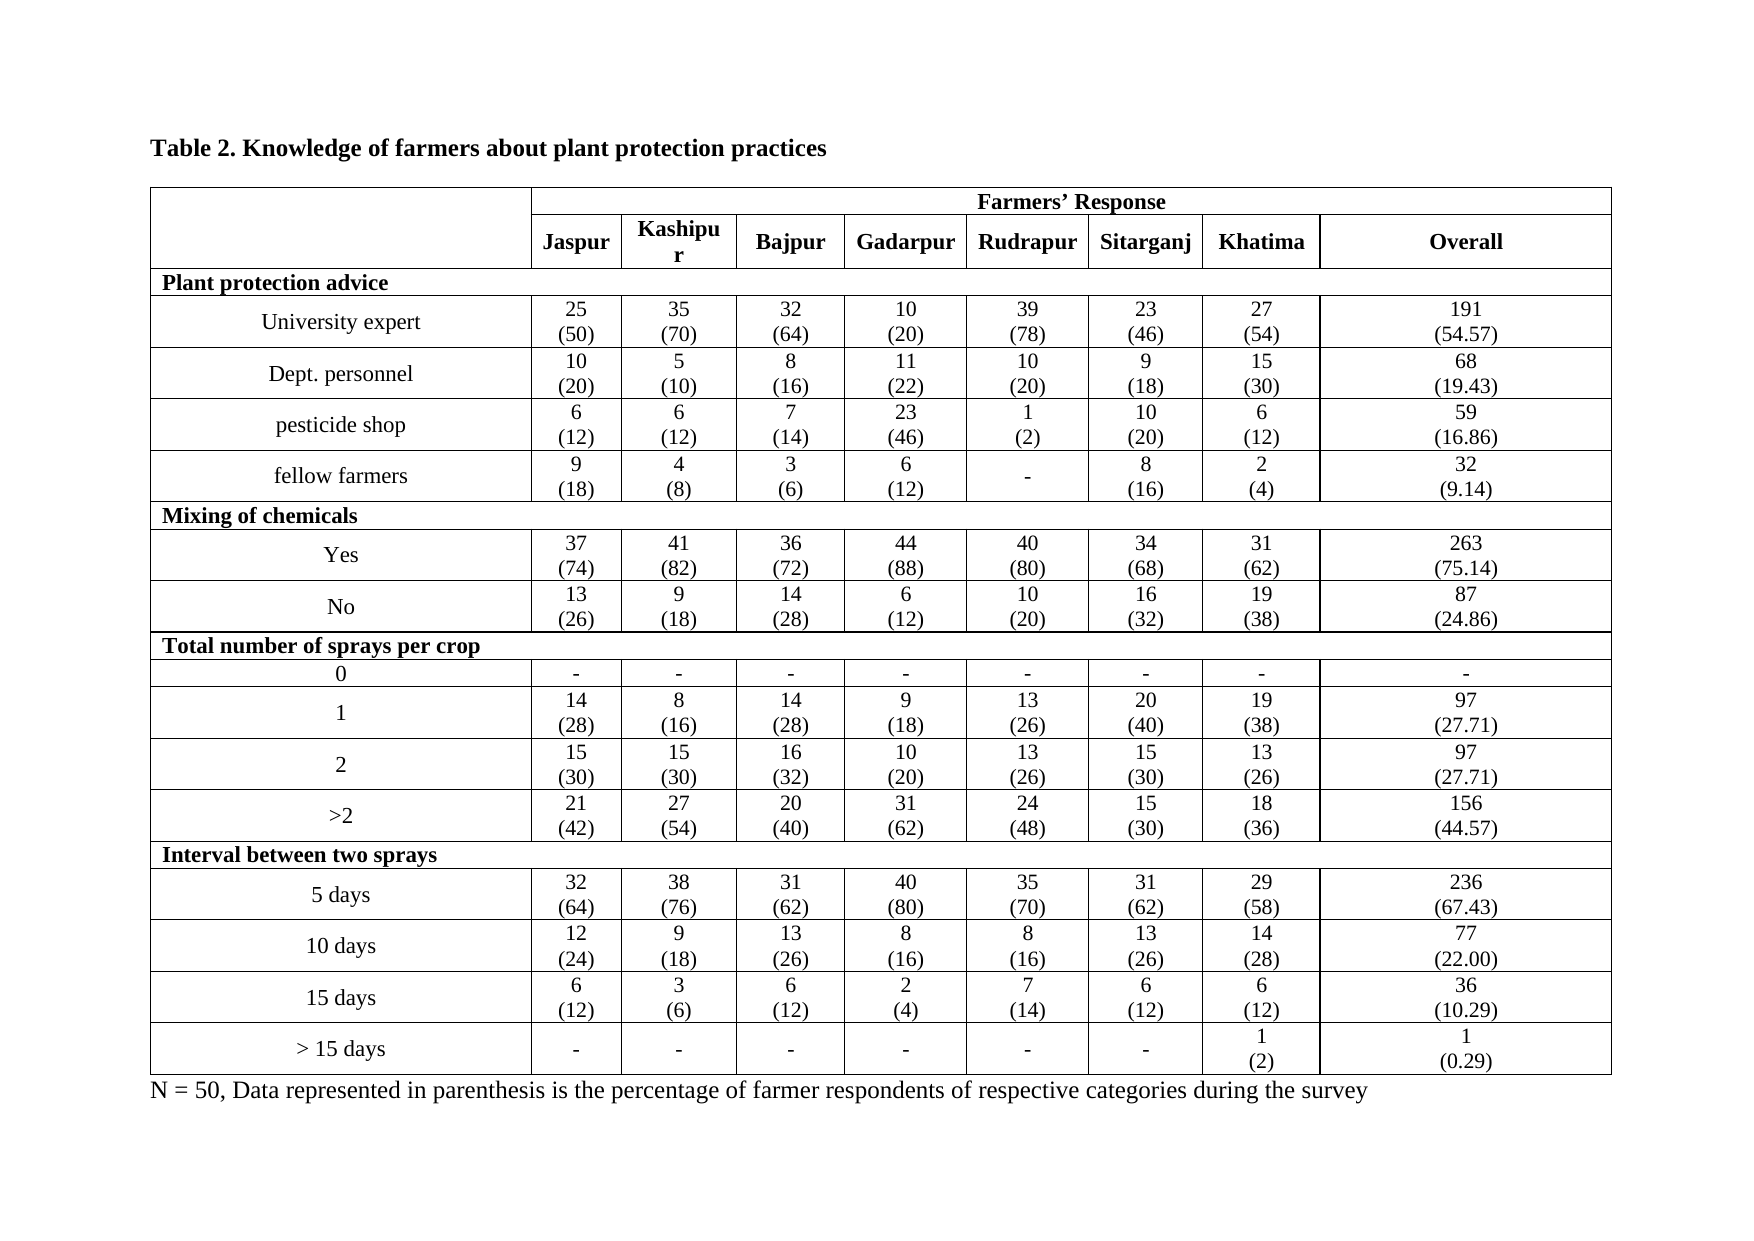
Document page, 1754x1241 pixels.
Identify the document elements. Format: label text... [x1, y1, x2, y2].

table_cell - [532, 660, 621, 686]
table_cell 23 (46) [1089, 296, 1202, 347]
table_cell 13 (26) [1203, 739, 1319, 789]
table_cell 9 (18) [622, 581, 736, 631]
table_cell 31 (62) [845, 790, 966, 841]
table_cell Yes [151, 530, 531, 580]
table_cell 59 (16.86) [1321, 399, 1611, 449]
table_cell 13 (26) [737, 920, 844, 971]
table_cell - [967, 660, 1088, 686]
table_cell 32 (9.14) [1321, 451, 1611, 501]
table_cell Kashipur [622, 215, 736, 268]
table_cell 27 (54) [622, 790, 736, 841]
table_cell 156 (44.57) [1321, 790, 1611, 841]
table_cell 23 (46) [845, 399, 966, 449]
table_cell Jaspur [532, 215, 621, 268]
table_cell 2 (4) [1203, 451, 1319, 501]
table_cell 27 (54) [1203, 296, 1319, 347]
table_cell 31 (62) [1089, 869, 1202, 919]
table_cell 13 (26) [532, 581, 621, 631]
table_cell 32 (64) [532, 869, 621, 919]
table_cell 6 (12) [1203, 972, 1319, 1022]
table_cell 10 (20) [845, 739, 966, 789]
table_cell 11 (22) [845, 348, 966, 398]
table_cell 14 (28) [532, 687, 621, 738]
table_cell Total number of sprays per crop [151, 633, 1611, 659]
table_cell - [967, 1023, 1088, 1074]
table_cell 10 (20) [967, 348, 1088, 398]
table_cell - [1089, 660, 1202, 686]
table_cell 1 (2) [967, 399, 1088, 449]
table_cell 2 (4) [845, 972, 966, 1022]
table_cell 1 (0.29) [1321, 1023, 1611, 1074]
table_cell 7 (14) [737, 399, 844, 449]
table_cell 8 (16) [967, 920, 1088, 971]
table_cell 68 (19.43) [1321, 348, 1611, 398]
table_cell 6 (12) [532, 399, 621, 449]
table_cell 3 (6) [622, 972, 736, 1022]
table_cell 97 (27.71) [1321, 739, 1611, 789]
table_cell - [532, 1023, 621, 1074]
table_cell 21 (42) [532, 790, 621, 841]
table_cell 18 (36) [1203, 790, 1319, 841]
table_cell 6 (12) [1203, 399, 1319, 449]
table_cell 10 (20) [532, 348, 621, 398]
table_cell 19 (38) [1203, 581, 1319, 631]
table_cell 263 (75.14) [1321, 530, 1611, 580]
table_cell 36 (10.29) [1321, 972, 1611, 1022]
table_cell 97 (27.71) [1321, 687, 1611, 738]
table_header [151, 188, 531, 268]
table_cell Gadarpur [845, 215, 966, 268]
table_cell 6 (12) [1089, 972, 1202, 1022]
table_cell 19 (38) [1203, 687, 1319, 738]
table_cell Plant protection advice [151, 269, 1611, 295]
table_cell 8 (16) [737, 348, 844, 398]
table_cell - [845, 660, 966, 686]
text Table 2. Knowledge of farmers about plant protection practices [150, 133, 1604, 162]
table_cell 191 (54.57) [1321, 296, 1611, 347]
table_cell 4 (8) [622, 451, 736, 501]
table_cell 6 (12) [532, 972, 621, 1022]
table_cell 6 (12) [622, 399, 736, 449]
table_cell 6 (12) [845, 581, 966, 631]
table_cell 2 [151, 739, 531, 789]
table_cell 15 (30) [1089, 739, 1202, 789]
table_cell 25 (50) [532, 296, 621, 347]
table_cell Interval between two sprays [151, 842, 1611, 868]
table_cell 1 [151, 687, 531, 738]
table_cell 9 (18) [532, 451, 621, 501]
table_cell 20 (40) [737, 790, 844, 841]
table_cell 10 (20) [845, 296, 966, 347]
table_cell Khatima [1203, 215, 1319, 268]
table_cell Bajpur [737, 215, 844, 268]
table_cell 15 (30) [622, 739, 736, 789]
table_cell 5 (10) [622, 348, 736, 398]
table_cell 20 (40) [1089, 687, 1202, 738]
table_cell 8 (16) [845, 920, 966, 971]
table_cell 13 (26) [967, 687, 1088, 738]
table_cell 14 (28) [737, 687, 844, 738]
table_cell - [622, 660, 736, 686]
table_cell 15 days [151, 972, 531, 1022]
table_cell - [967, 451, 1088, 501]
table_cell 36 (72) [737, 530, 844, 580]
table_cell 3 (6) [737, 451, 844, 501]
table_cell - [1321, 660, 1611, 686]
table_cell 10 (20) [1089, 399, 1202, 449]
table_cell 16 (32) [737, 739, 844, 789]
table_cell 8 (16) [1089, 451, 1202, 501]
table_cell - [737, 660, 844, 686]
table_cell > 15 days [151, 1023, 531, 1074]
table_cell 8 (16) [622, 687, 736, 738]
table_cell fellow farmers [151, 451, 531, 501]
table_cell 6 (12) [737, 972, 844, 1022]
table_cell 9 (18) [1089, 348, 1202, 398]
table_cell 44 (88) [845, 530, 966, 580]
table_cell - [622, 1023, 736, 1074]
table_cell Overall [1321, 215, 1611, 268]
table_cell 13 (26) [1089, 920, 1202, 971]
table_cell 87 (24.86) [1321, 581, 1611, 631]
table_cell 14 (28) [1203, 920, 1319, 971]
table_cell 35 (70) [622, 296, 736, 347]
table_cell 1 (2) [1203, 1023, 1319, 1074]
table_cell 31 (62) [737, 869, 844, 919]
table_cell 15 (30) [1089, 790, 1202, 841]
table_cell 34 (68) [1089, 530, 1202, 580]
table_cell 9 (18) [622, 920, 736, 971]
table_cell 10 days [151, 920, 531, 971]
table_cell Dept. personnel [151, 348, 531, 398]
table_cell 13 (26) [967, 739, 1088, 789]
table_cell 40 (80) [967, 530, 1088, 580]
table_cell 6 (12) [845, 451, 966, 501]
table_header Farmers’ Response [532, 188, 1611, 214]
table_cell 15 (30) [532, 739, 621, 789]
table_cell 32 (64) [737, 296, 844, 347]
table_cell 7 (14) [967, 972, 1088, 1022]
table_cell 236 (67.43) [1321, 869, 1611, 919]
table_cell pesticide shop [151, 399, 531, 449]
table_cell 38 (76) [622, 869, 736, 919]
table_cell 31 (62) [1203, 530, 1319, 580]
table_cell 40 (80) [845, 869, 966, 919]
table_cell 37 (74) [532, 530, 621, 580]
table_cell 9 (18) [845, 687, 966, 738]
table_cell Sitarganj [1089, 215, 1202, 268]
table_cell No [151, 581, 531, 631]
table_cell 5 days [151, 869, 531, 919]
table_cell 29 (58) [1203, 869, 1319, 919]
table_cell University expert [151, 296, 531, 347]
table_cell 12 (24) [532, 920, 621, 971]
table_cell 24 (48) [967, 790, 1088, 841]
table_cell 77 (22.00) [1321, 920, 1611, 971]
table_cell >2 [151, 790, 531, 841]
table_cell 35 (70) [967, 869, 1088, 919]
table_cell 10 (20) [967, 581, 1088, 631]
table_cell 0 [151, 660, 531, 686]
table_cell Rudrapur [967, 215, 1088, 268]
table_cell - [1203, 660, 1319, 686]
table_cell 16 (32) [1089, 581, 1202, 631]
table_cell - [1089, 1023, 1202, 1074]
table_cell - [737, 1023, 844, 1074]
table_cell 41 (82) [622, 530, 736, 580]
table_cell - [845, 1023, 966, 1074]
table_cell 39 (78) [967, 296, 1088, 347]
text N = 50, Data represented in parenthesis is the percentage of farmer respondents of respective categories during the survey [150, 1075, 1604, 1103]
table_cell 15 (30) [1203, 348, 1319, 398]
table_cell 14 (28) [737, 581, 844, 631]
table_cell Mixing of chemicals [151, 502, 1611, 528]
